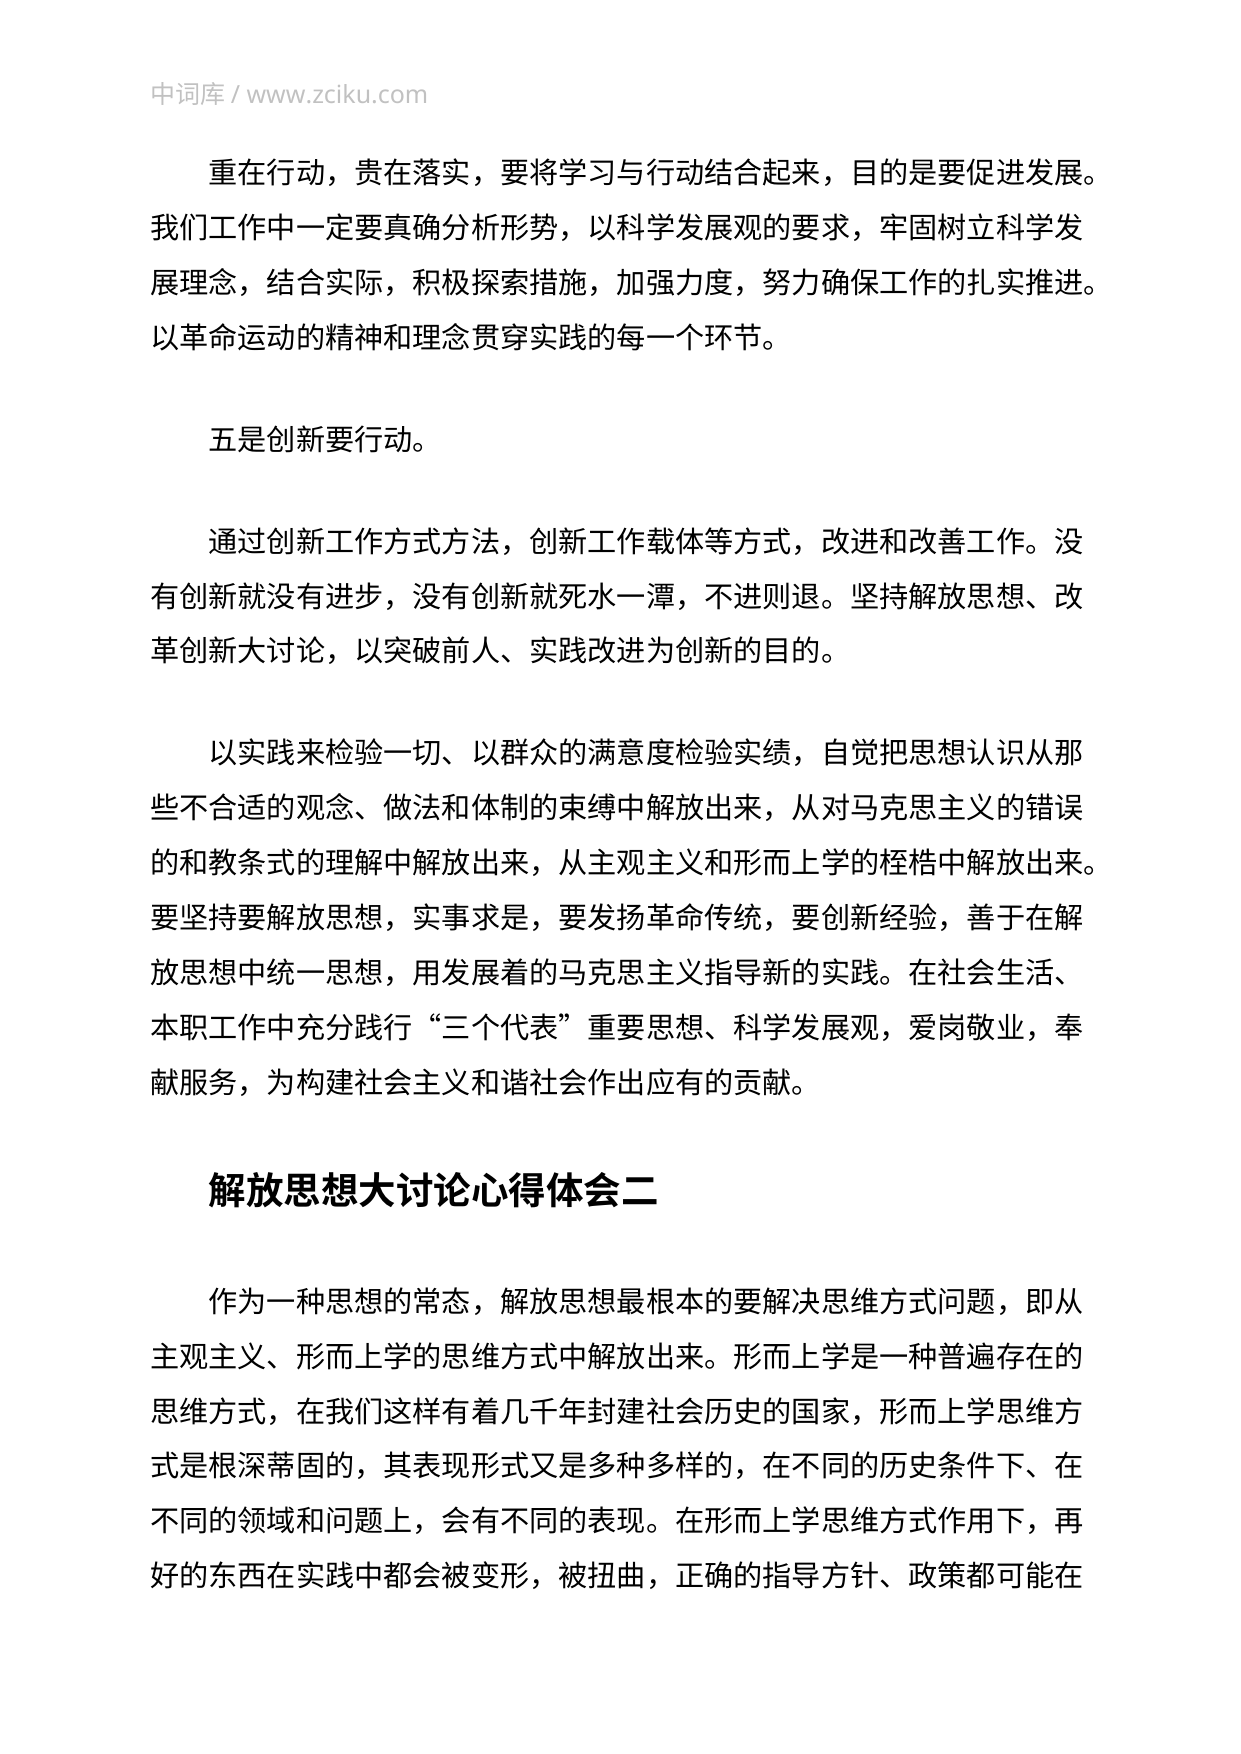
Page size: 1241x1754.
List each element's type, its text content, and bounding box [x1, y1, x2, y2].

text 重在行动，贵在落实，要将学习与行动结合起来，目的是要促进发展。我们工作中一定要真确分析形势，以科学发展观的要求，牢固树立科学发展理念，结合实际，积极探索措施，加强力度，努力确保工作的扎实推进。以革命运动的精神和理念贯穿实践的每一个环节。 [150, 150, 1090, 357]
text 五是创新要行动。 [150, 416, 1090, 459]
text 解放思想大讨论心得体会二 [150, 1161, 1090, 1215]
text 通过创新工作方式方法，创新工作载体等方式，改进和改善工作。没有创新就没有进步，没有创新就死水一潭，不进则退。坚持解放思想、改革创新大讨论，以突破前人、实践改进为创新的目的。 [150, 518, 1090, 670]
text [150, 1278, 1090, 1595]
text 以实践来检验一切、以群众的满意度检验实绩，自觉把思想认识从那些不合适的观念、做法和体制的束缚中解放出来，从对马克思主义的错误的和教条式的理解中解放出来，从主观主义和形而上学的桎梏中解放出来。要坚持要解放思想，实事求是，要发扬革命传统，要创新经验，善于在解放思想中统一思想，用发展着的马克思主义指导新的实践。在社会生活、本职工作中充分践行“三个代表”重要思想、科学发展观，爱岗敬业，奉献服务，为构建社会主义和谐社会作出应有的贡献。 [150, 730, 1090, 1101]
